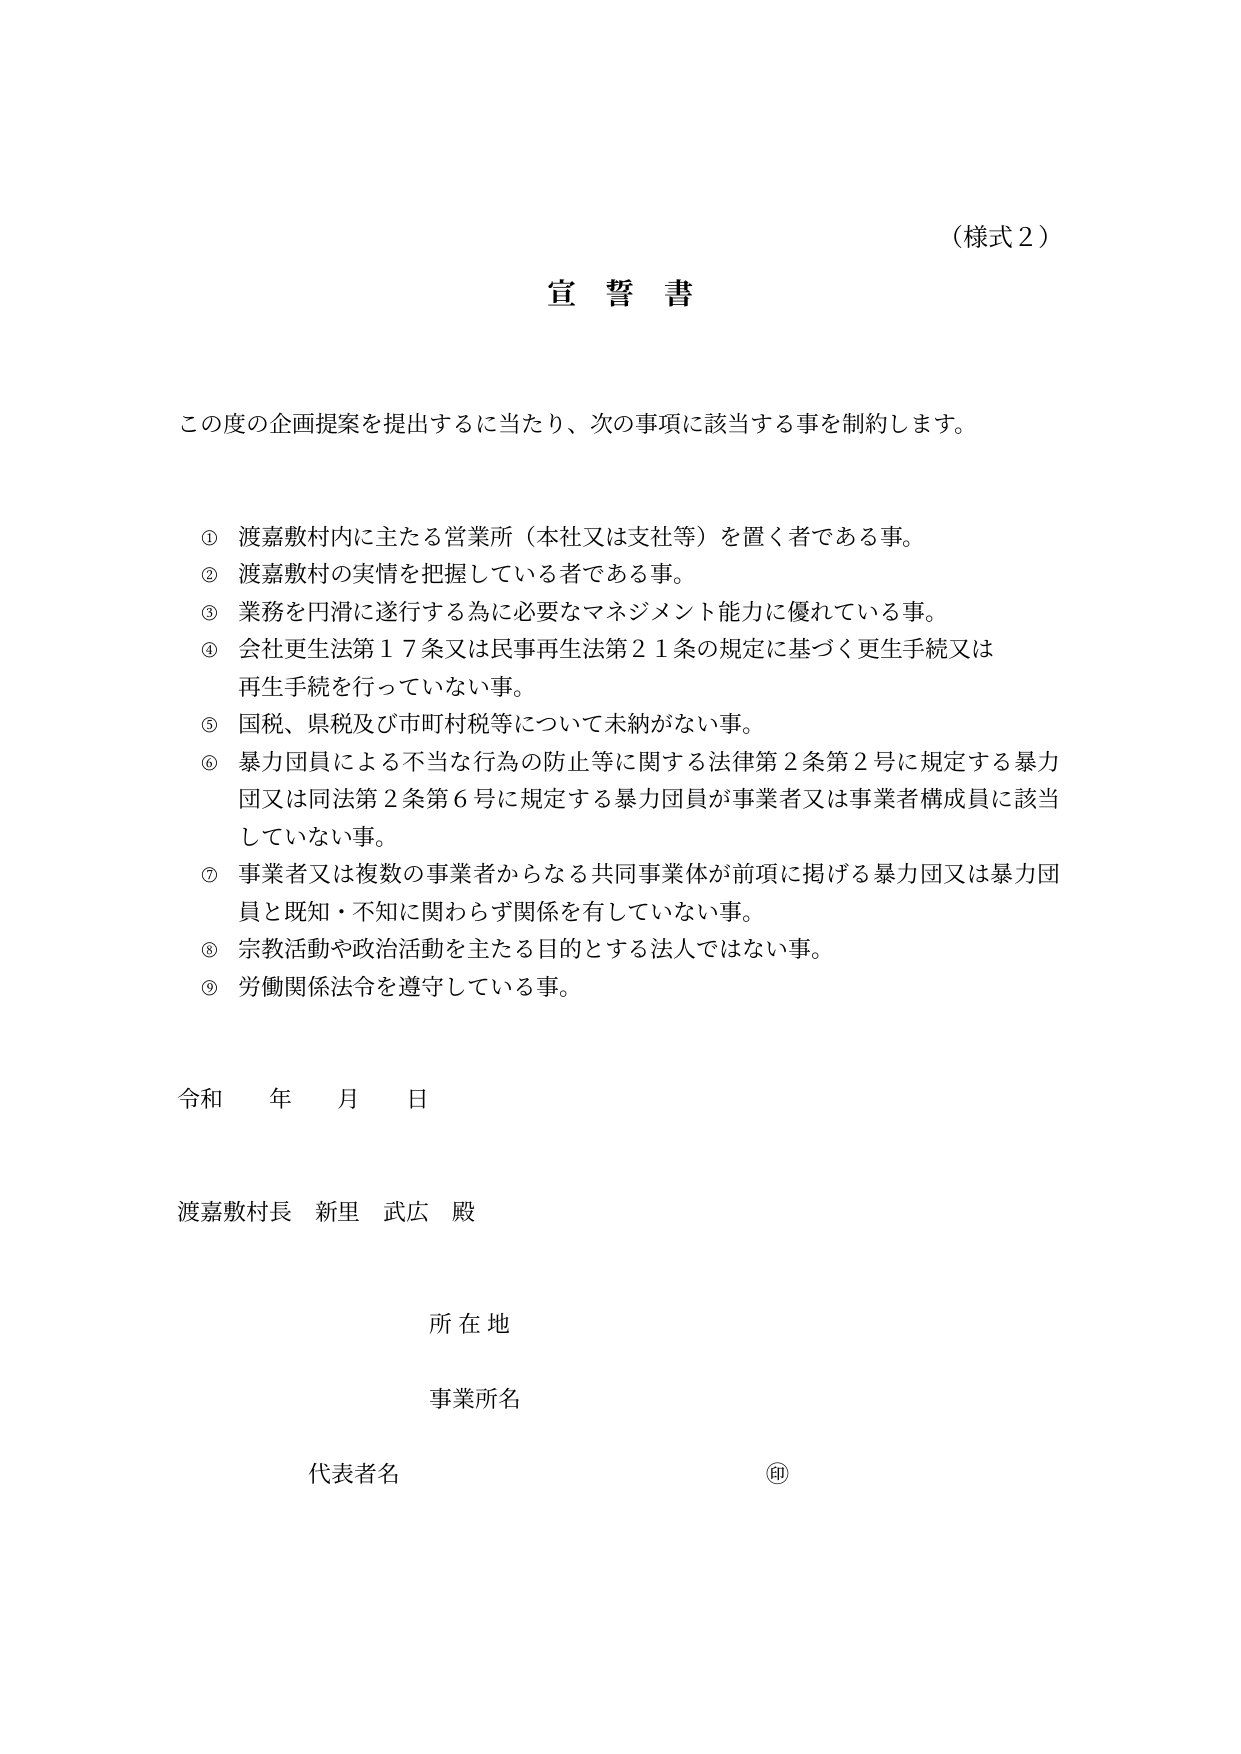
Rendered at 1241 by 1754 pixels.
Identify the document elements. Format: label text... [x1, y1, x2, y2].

list 業務を円滑に遂行する為に必要なマネジメント能力に優れている事。 [201, 592, 1063, 629]
list 暴力団員による不当な行為の防止等に関する法律第２条第２号に規定する暴力団又は同法第２条第６号に規定する暴力団員が事業者又は事業者構成員に該当していない事。 [201, 742, 1063, 854]
list 再生手続を行っていない事。 [238, 667, 1063, 704]
text 代表者名 ㊞ [177, 1454, 1063, 1492]
list 渡嘉敷村内に主たる営業所（本社又は支社等）を置く者である事。 [201, 517, 1063, 554]
list 渡嘉敷村の実情を把握している者である事。 [201, 554, 1063, 592]
text 渡嘉敷村長 新里 武広 殿 [177, 1192, 1063, 1229]
text 宣 誓 書 [177, 254, 1063, 329]
text 令和 年 月 日 [177, 1079, 1063, 1117]
text 事業所名 [177, 1379, 1063, 1417]
text この度の企画提案を提出するに当たり、次の事項に該当する事を制約します。 [177, 404, 1063, 442]
list 会社更生法第１７条又は民事再生法第２１条の規定に基づく更生手続又は [201, 629, 1063, 667]
list 事業者又は複数の事業者からなる共同事業体が前項に掲げる暴力団又は暴力団員と既知・不知に関わらず関係を有していない事。 [201, 854, 1063, 929]
text 所 在 地 [177, 1304, 1063, 1342]
list 宗教活動や政治活動を主たる目的とする法人ではない事。 [201, 929, 1063, 967]
text （様式２） [177, 217, 1063, 254]
list 国税、県税及び市町村税等について未納がない事。 [201, 704, 1063, 742]
list 労働関係法令を遵守している事。 [201, 967, 1063, 1004]
